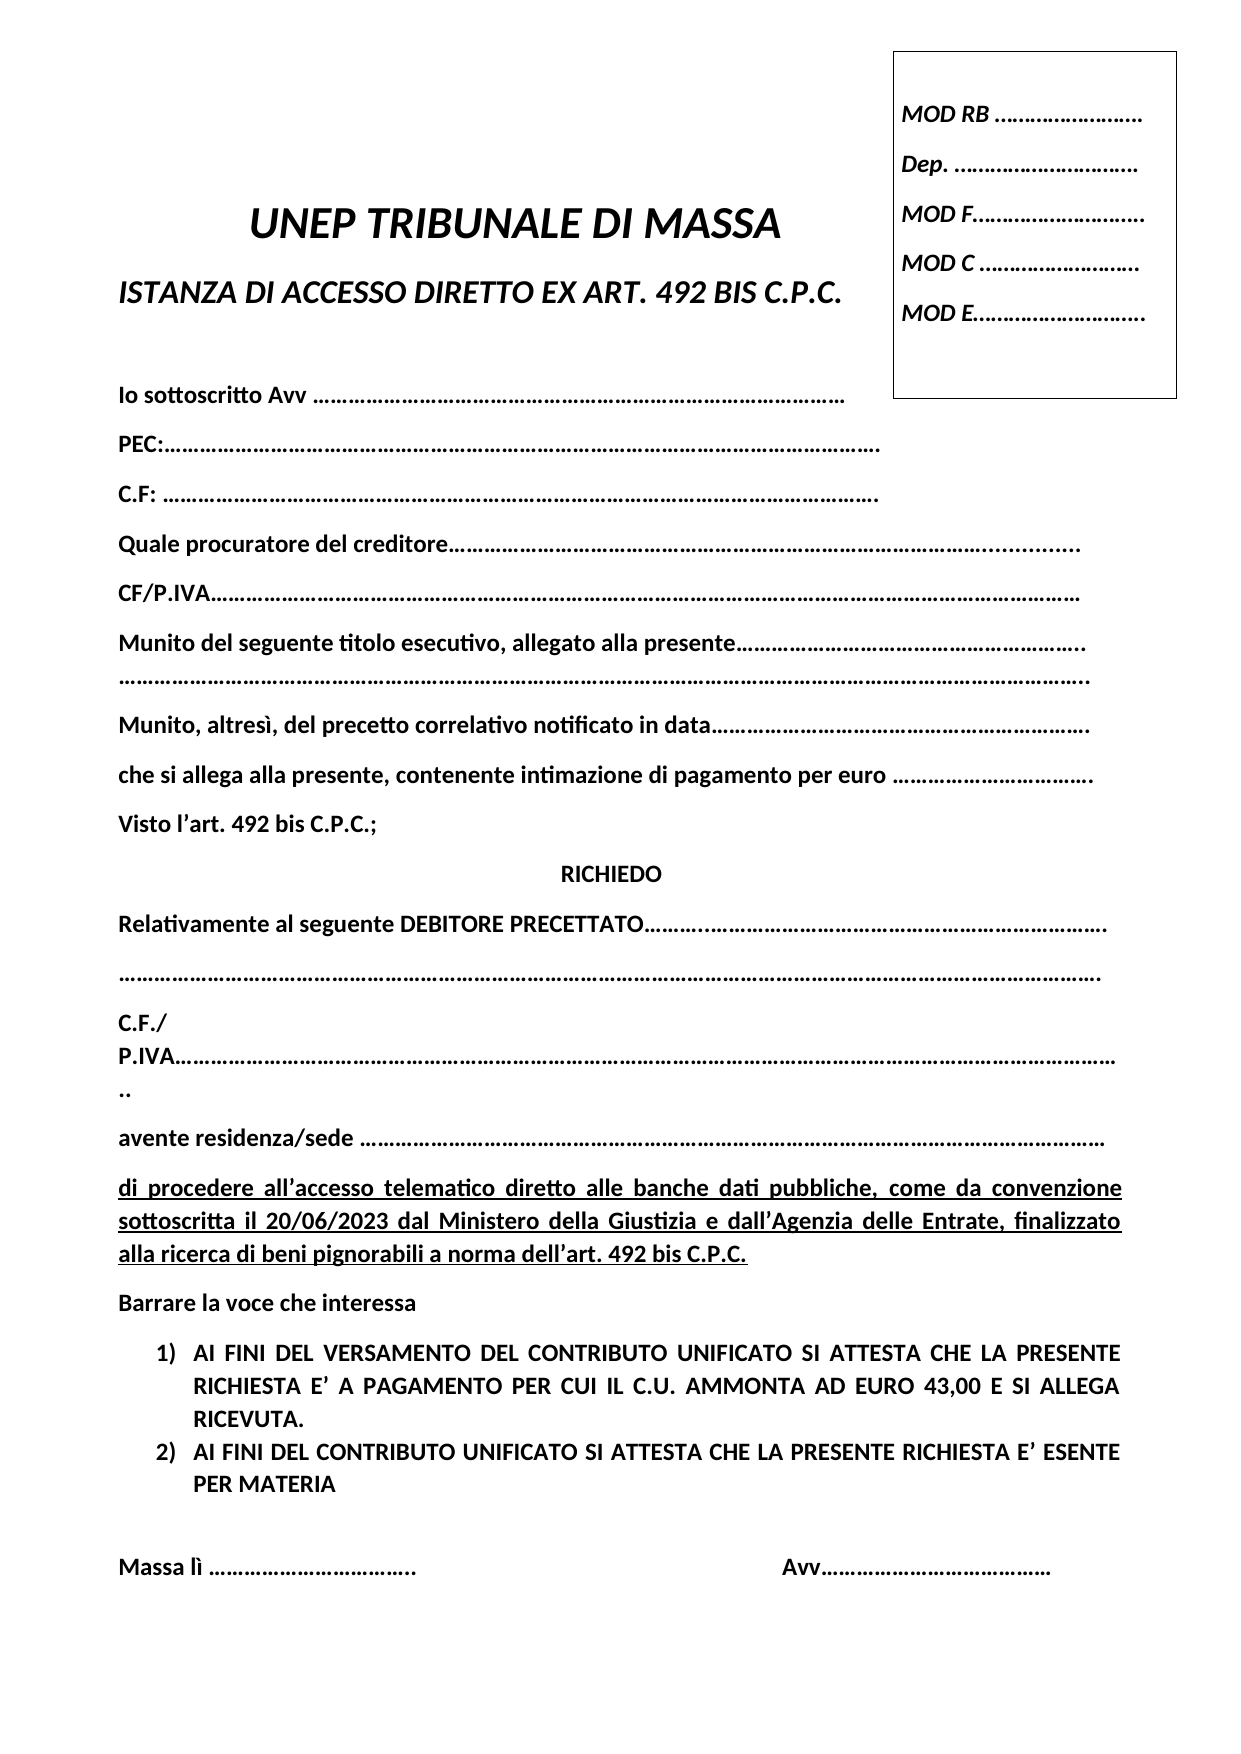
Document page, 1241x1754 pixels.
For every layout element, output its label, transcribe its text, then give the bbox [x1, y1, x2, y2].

text Visto l’art. 492 bis C.P.C.; [118, 808, 1122, 839]
text Quale procuratore del creditore………………………………………………………………………………............... [118, 528, 1122, 558]
text CF/P.IVA………………………………………………………………………………………………………………………………… [118, 577, 1122, 608]
text RICHIEDO [118, 858, 1122, 889]
text PEC:…………………………………………………………………………………………………………. [118, 428, 1122, 459]
list AI FINI DEL CONTRIBUTO UNIFICATO SI ATTESTA CHE LA PRESENTE RICHIESTA E’ ESENTE PER MATERIA [156, 1436, 1122, 1499]
text …………………………………………………………………………………………………………………………………………………. [118, 957, 1122, 988]
text C.F./P.IVA…………………………………………………………………………………………………………………………………………….. [118, 1007, 1122, 1103]
text Io sottoscritto Avv ……………………………………………………………………………… [118, 379, 1122, 409]
text di procedere all’accesso telematico diretto alle banche dati pubbliche, come da convenzione sottoscritta il 20/06/2023 dal Ministero della Giustizia e dall’Agenzia delle Entrate, finalizzato alla ricerca di beni pignorabili a norma dell’art. 492 bis C.P.C. [118, 1172, 1122, 1198]
text UNEP TRIBUNALE DI MASSA [118, 194, 893, 250]
text avente residenza/sede ……………………………………………………………………………………………………………… [118, 1122, 1122, 1153]
text di procedere all’accesso telematico diretto alle banche dati pubbliche, come da convenzione sottoscritta il 20/06/2023 dal Ministero della Giustizia e dall’Agenzia delle Entrate, finalizzato alla ricerca di beni pignorabili a norma dell’art. 492 bis C.P.C. [118, 1200, 1122, 1231]
text Barrare la voce che interessa [118, 1287, 1122, 1318]
text di procedere all’accesso telematico diretto alle banche dati pubbliche, come da convenzione sottoscritta il 20/06/2023 dal Ministero della Giustizia e dall’Agenzia delle Entrate, finalizzato alla ricerca di beni pignorabili a norma dell’art. 492 bis C.P.C. [118, 1233, 1122, 1268]
text C.F: …………………………………………………………………………………………………………. [118, 478, 1122, 509]
text Relativamente al seguente DEBITORE PRECETTATO………..…………………………………………………………. [118, 908, 1122, 938]
text Massa lì …………………………….. Avv………………………………… [118, 1551, 1122, 1582]
text ISTANZA DI ACCESSO DIRETTO EX ART. 492 BIS C.P.C. [118, 271, 893, 312]
table_header MOD RB ……………………. Dep. …………………………. MOD F……………………….. MOD C ……………………… MOD E……………………….. [894, 52, 1176, 398]
text Munito, altresì, del precetto correlativo notificato in data………………………………………………………. [118, 709, 1122, 740]
list AI FINI DEL VERSAMENTO DEL CONTRIBUTO UNIFICATO SI ATTESTA CHE LA PRESENTE RICHIESTA E’ A PAGAMENTO PER CUI IL C.U. AMMONTA AD EURO 43,00 E SI ALLEGA RICEVUTA. [156, 1337, 1122, 1433]
text che si allega alla presente, contenente intimazione di pagamento per euro ……………………………. [118, 759, 1122, 789]
text Munito del seguente titolo esecutivo, allegato alla presente………………………………………………….. ……………………………………………………………………………………………………………………………………………….. [118, 627, 1122, 690]
